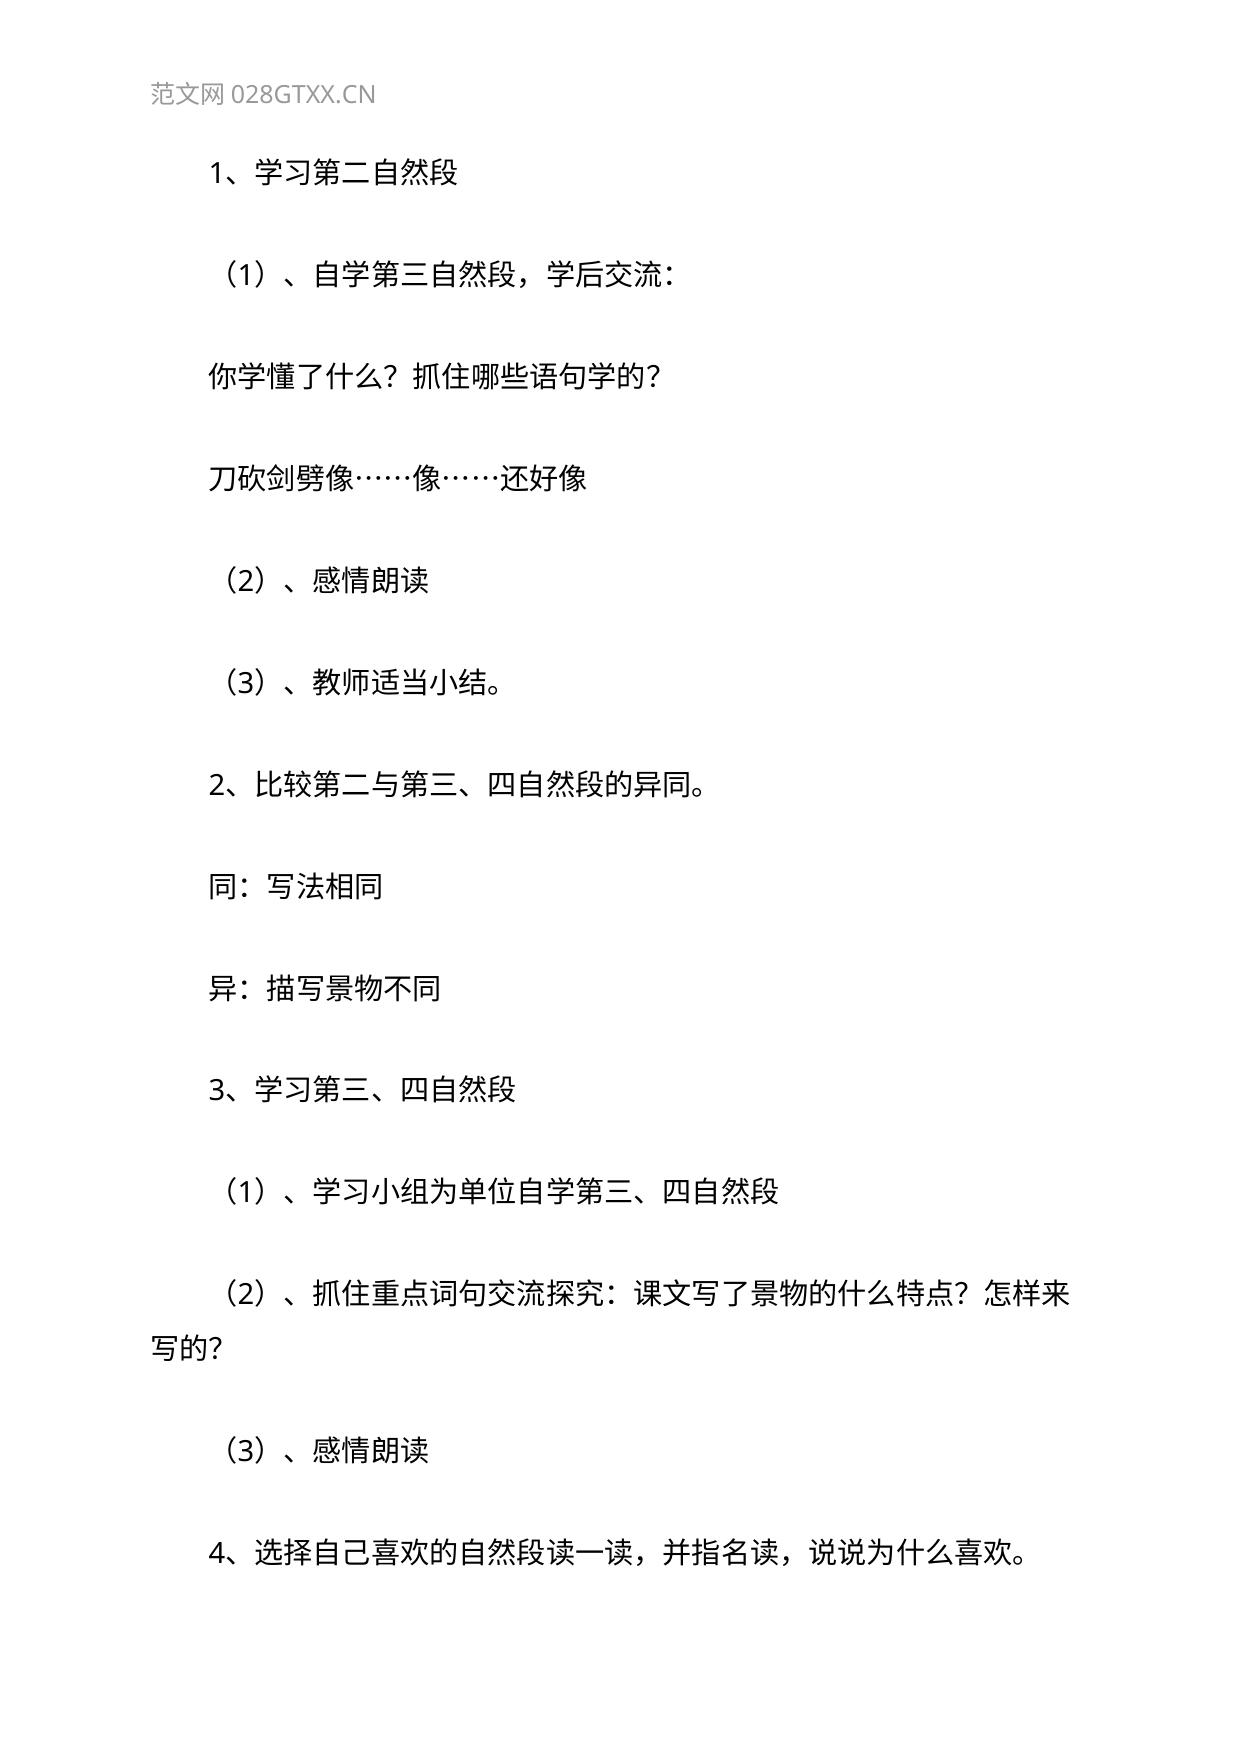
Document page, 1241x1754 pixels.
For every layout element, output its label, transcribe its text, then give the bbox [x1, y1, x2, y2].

text 3、学习第三、四自然段 [150, 1067, 1090, 1109]
text 异：描写景物不同 [150, 965, 1090, 1007]
text 同：写法相同 [150, 863, 1090, 906]
text 你学懂了什么？抓住哪些语句学的？ [150, 354, 1090, 396]
text （2）、感情朗读 [150, 557, 1090, 600]
text （1）、学习小组为单位自学第三、四自然段 [150, 1169, 1090, 1211]
text 4、选择自己喜欢的自然段读一读，并指名读，说说为什么喜欢。 [150, 1530, 1090, 1572]
text 1、学习第二自然段 [150, 150, 1090, 192]
text （3）、感情朗读 [150, 1428, 1090, 1470]
text （3）、教师适当小结。 [150, 659, 1090, 702]
text （1）、自学第三自然段，学后交流： [150, 252, 1090, 294]
text 2、比较第二与第三、四自然段的异同。 [150, 761, 1090, 804]
text 刀砍剑劈像……像……还好像 [150, 456, 1090, 498]
text （2）、抓住重点词句交流探究：课文写了景物的什么特点？怎样来写的？ [150, 1271, 1090, 1368]
